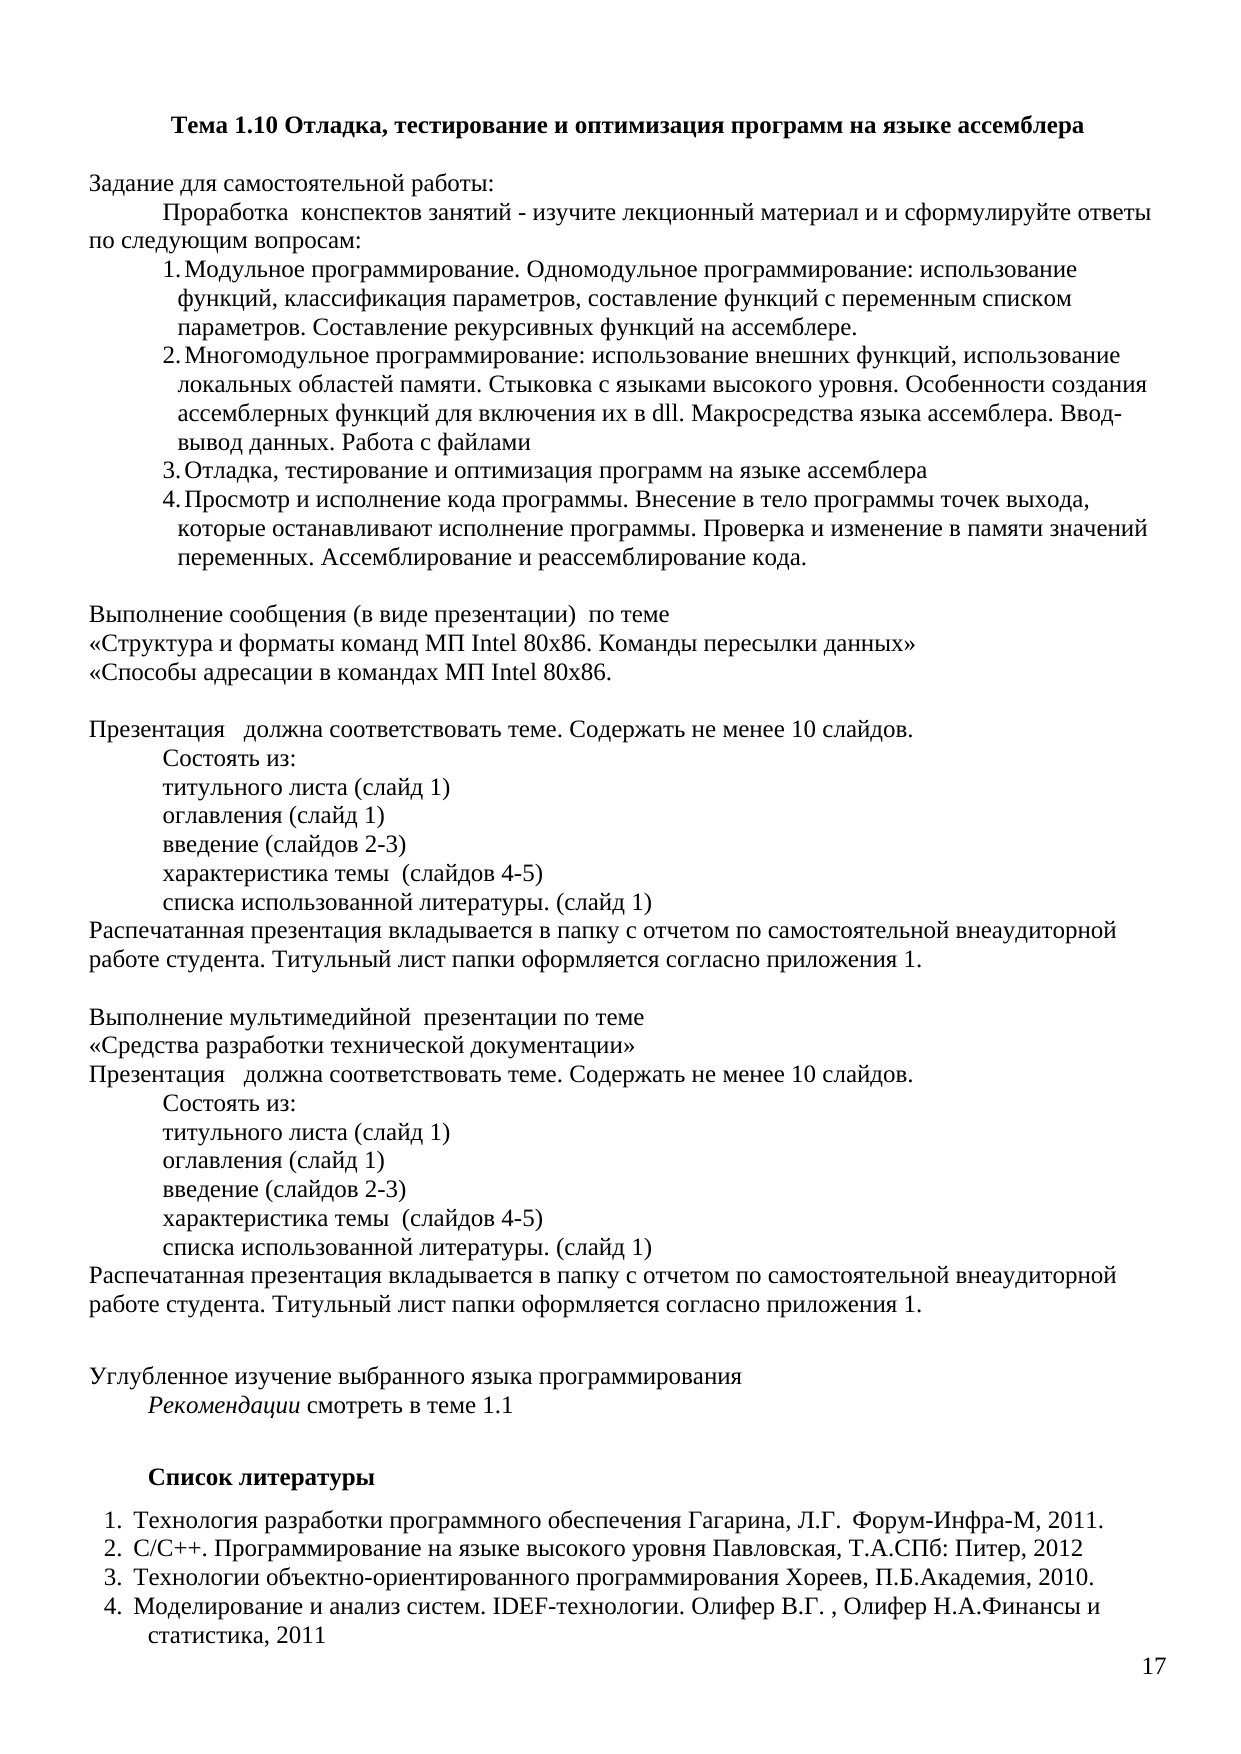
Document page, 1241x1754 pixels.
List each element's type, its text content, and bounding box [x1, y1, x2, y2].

text Состоять из: [89, 743, 1167, 772]
text Рекомендации смотреть в теме 1.1 [148, 1390, 1159, 1418]
text Презентация должна соответствовать теме. Содержать не менее 10 слайдов. [89, 714, 1167, 743]
text Распечатанная презентация вкладывается в папку с отчетом по самостоятельной внеаудиторной работе студента. Титульный лист папки оформляется согласно приложения 1. [89, 1260, 1167, 1318]
text «Способы адресации в командах МП Intel 80х86. [89, 657, 1167, 685]
list С/C++. Программирование на языке высокого уровня Павловская, Т.А.СПб: Питер, 2012 [103, 1533, 1167, 1562]
list Просмотр и исполнение кода программы. Внесение в тело программы точек выхода, которые останавливают исполнение программы. Проверка и изменение в памяти значений переменных. Ассемблирование и реассемблирование кода. [162, 484, 1167, 570]
text Список литературы [148, 1462, 1167, 1490]
text титульного листа (слайд 1) [89, 772, 1167, 800]
text Углубленное изучение выбранного языка программирования [89, 1361, 1167, 1390]
text характеристика темы (слайдов 4-5) [89, 1203, 1167, 1232]
text Задание для самостоятельной работы: [89, 168, 1167, 197]
text Состоять из: [89, 1088, 1167, 1117]
text списка использованной литературы. (слайд 1) [89, 1232, 1167, 1260]
text списка использованной литературы. (слайд 1) [89, 887, 1167, 915]
text титульного листа (слайд 1) [89, 1117, 1167, 1145]
text «Средства разработки технической документации» [89, 1030, 1167, 1059]
list Отладка, тестирование и оптимизация программ на языке ассемблера [162, 455, 1167, 484]
text оглавления (слайд 1) [89, 1145, 1167, 1174]
text Презентация должна соответствовать теме. Содержать не менее 10 слайдов. [89, 1059, 1167, 1088]
list Технология разработки программного обеспечения Гагарина, Л.Г. Форум-Инфра-М, 2011. [103, 1505, 1167, 1533]
text характеристика темы (слайдов 4-5) [89, 858, 1167, 887]
text Проработка конспектов занятий - изучите лекционный материал и и сформулируйте ответы по следующим вопросам: [89, 197, 1167, 254]
text Выполнение мультимедийной презентации по теме [89, 1002, 1167, 1030]
list Технологии объектно-ориентированного программирования Хореев, П.Б.Академия, 2010. [103, 1562, 1167, 1591]
text введение (слайдов 2-3) [89, 1174, 1167, 1203]
text Выполнение сообщения (в виде презентации) по теме [89, 599, 1167, 628]
subtitle Тема 1.10 Отладка, тестирование и оптимизация программ на языке ассемблера [89, 110, 1167, 139]
list Многомодульное программирование: использование внешних функций, использование локальных областей памяти. Стыковка с языками высокого уровня. Особенности создания ассемблерных функций для включения их в dll. Макросредства языка ассемблера. Ввод-вывод данных. Работа с файлами [162, 340, 1167, 455]
text введение (слайдов 2-3) [89, 829, 1167, 858]
list Моделирование и анализ систем. IDEF-технологии. Олифер В.Г. , Олифер Н.А.Финансы и статистика, 2011 [103, 1591, 1167, 1648]
text Распечатанная презентация вкладывается в папку с отчетом по самостоятельной внеаудиторной работе студента. Титульный лист папки оформляется согласно приложения 1. [89, 915, 1167, 973]
text «Структура и форматы команд МП Intel 80х86. Команды пересылки данных» [89, 628, 1167, 657]
list Модульное программирование. Одномодульное программирование: использование функций, классификация параметров, составление функций с переменным списком параметров. Составление рекурсивных функций на ассемблере. [162, 254, 1167, 340]
text оглавления (слайд 1) [89, 800, 1167, 829]
